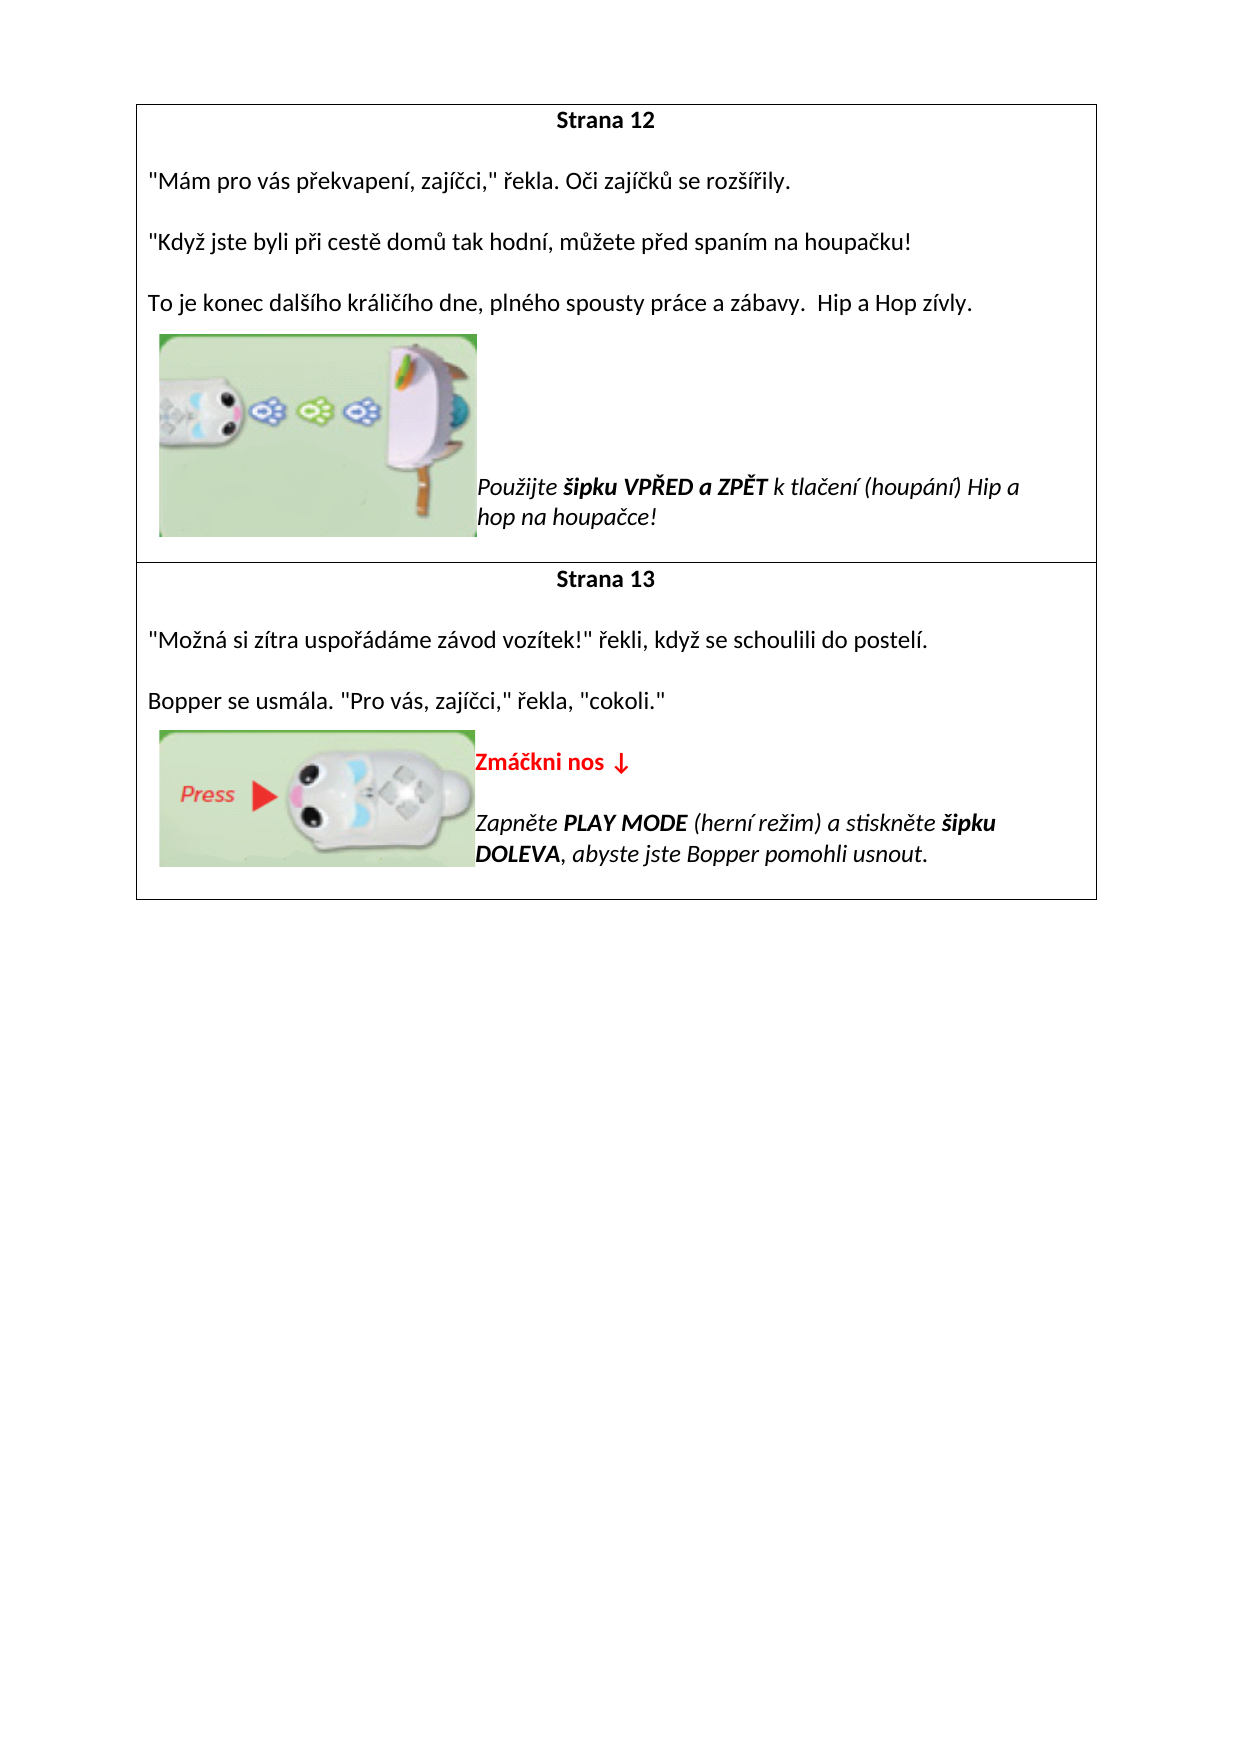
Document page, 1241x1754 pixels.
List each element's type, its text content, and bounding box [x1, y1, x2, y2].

table_cell Strana 13 "Možná si zítra uspořádáme závod vozítek!" řekli, když se schoulili do postelí. Bopper se usmála. "Pro vás, zajíčci," řekla, "cokoli." Zmáčkni nos ↓ Zapněte PLAY MODE (herní režim) a stiskněte šipku DOLEVA, abyste jste Bopper pomohli usnout. [137, 563, 1096, 899]
picture [159, 730, 476, 867]
picture [159, 334, 477, 537]
table_header Strana 12 "Mám pro vás překvapení, zajíčci," řekla. Oči zajíčků se rozšířily. "Když jste byli při cestě domů tak hodní, můžete před spaním na houpačku! To je konec dalšího králičího dne, plného spousty práce a zábavy. Hip a Hop zívly. Použijte šipku VPŘED a ZPĚT k tlačení (houpání) Hip a hop na houpačce! [137, 105, 1096, 562]
